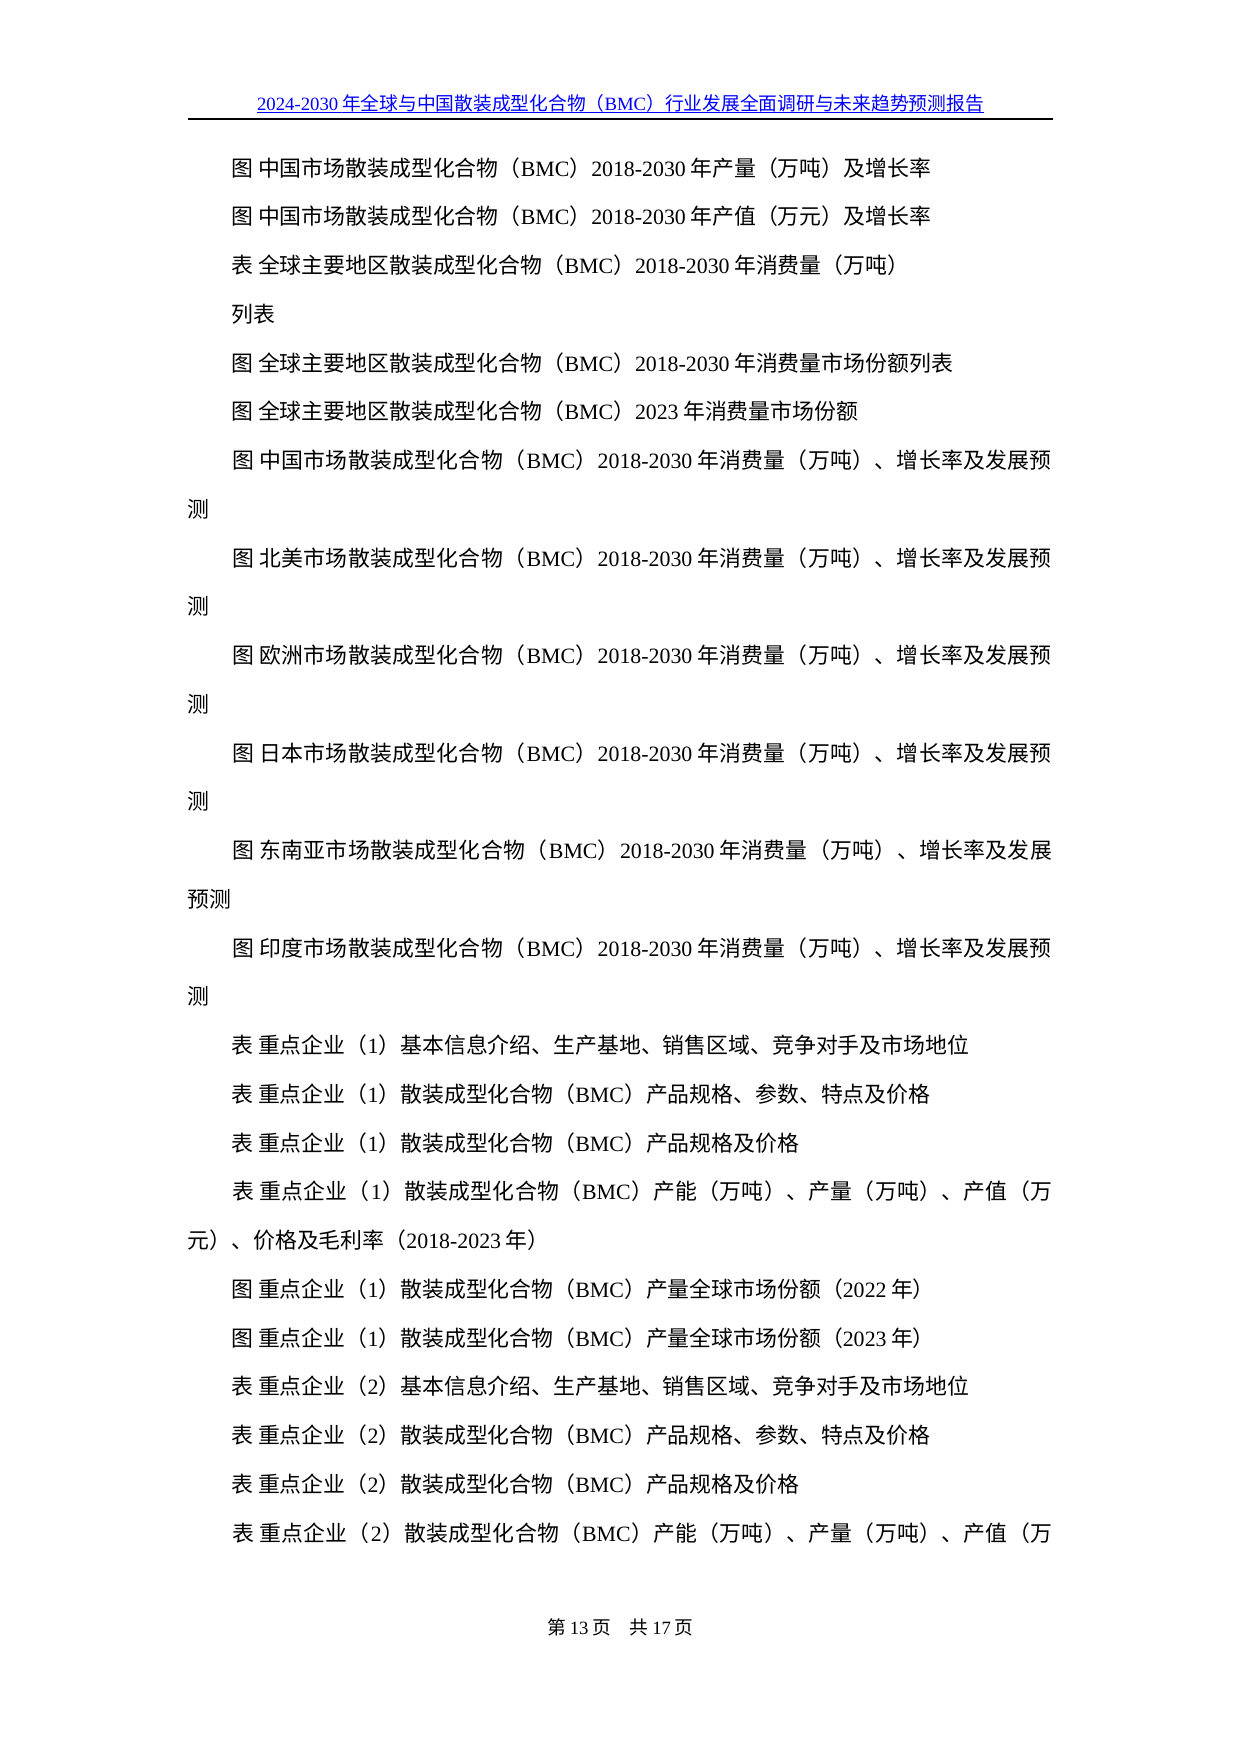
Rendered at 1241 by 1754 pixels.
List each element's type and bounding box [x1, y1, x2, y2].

text [187, 150, 1053, 1548]
